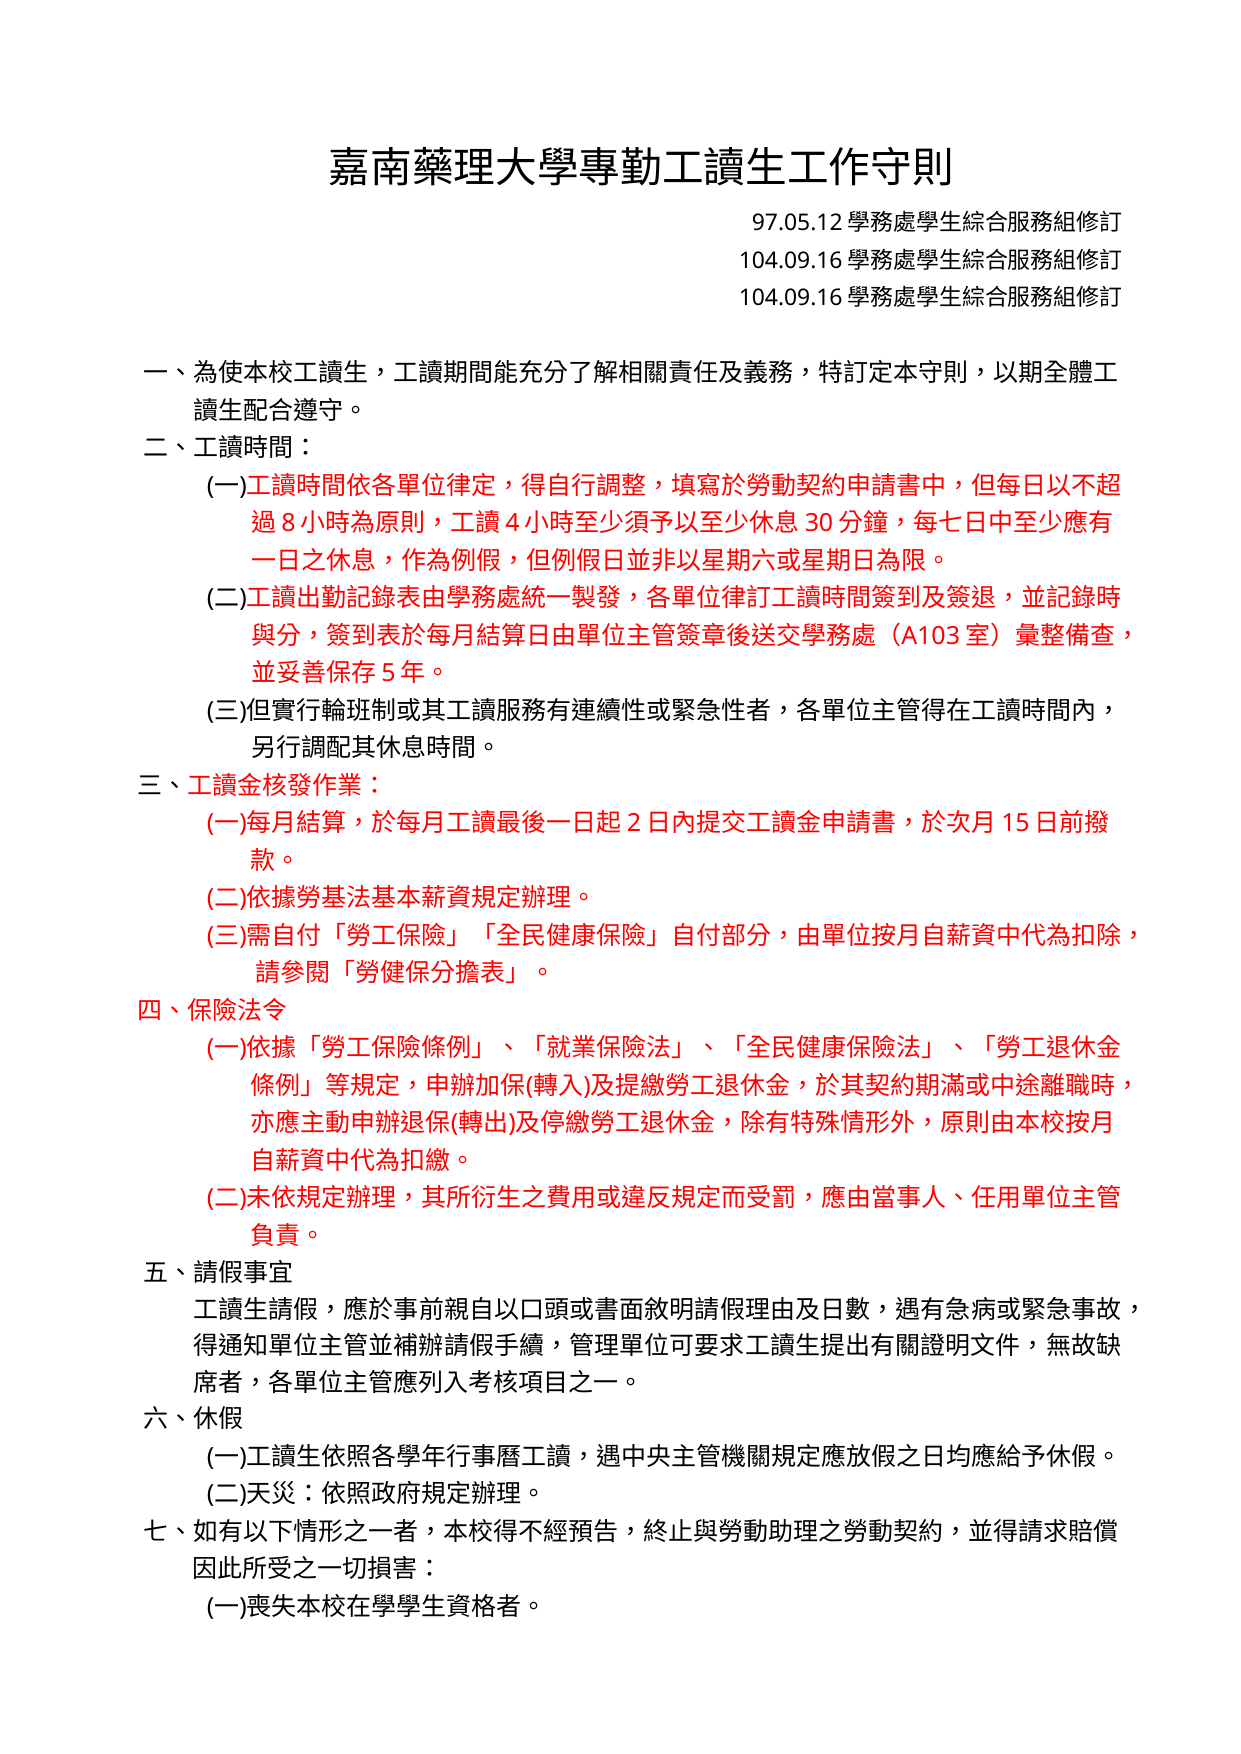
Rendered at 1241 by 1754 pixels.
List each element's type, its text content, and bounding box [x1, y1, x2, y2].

text (三)需自付「勞工保險」「全民健康保險」自付部分，由單位按月自薪資中代為扣除，請參閱「勞健保分擔表」。 [207, 914, 1122, 989]
text (二)天災：依照政府規定辦理。 [193, 1473, 1122, 1511]
text (一)每月結算，於每月工讀最後一日起2日內提交工讀金申請書，於次月15日前撥款。 [207, 802, 1122, 877]
text (三)但實行輪班制或其工讀服務有連續性或緊急性者，各單位主管得在工讀時間內，另行調配其休息時間。 [207, 689, 1122, 764]
text 嘉南藥理大學專勤工讀生工作守則 [118, 127, 1122, 202]
text (一)工讀生依照各學年行事曆工讀，遇中央主管機關規定應放假之日均應給予休假。 [207, 1436, 1122, 1473]
text (二)依據勞基法基本薪資規定辦理。 [207, 877, 1122, 914]
text 104.09.16學務處學生綜合服務組修訂 [118, 277, 1122, 314]
text (二)未依規定辦理，其所衍生之費用或違反規定而受罰，應由當事人、任用單位主管負責。 [207, 1177, 1122, 1252]
text 97.05.12學務處學生綜合服務組修訂 [118, 202, 1122, 239]
text (一)工讀時間依各單位律定，得自行調整，填寫於勞動契約申請書中，但每日以不超過8小時為原則，工讀4小時至少須予以至少休息30分鐘，每七日中至少應有一日之休息，作為例假，但例假日並非以星期六或星期日為限。 [207, 464, 1122, 577]
text 五、請假事宜 [118, 1252, 1122, 1289]
text (二)工讀出勤記錄表由學務處統一製發，各單位律訂工讀時間簽到及簽退，並記錄時與分，簽到表於每月結算日由單位主管簽章後送交學務處（A103室）彙整備查，並妥善保存5年。 [207, 577, 1122, 689]
text 二、工讀時間： [118, 427, 1122, 464]
text 一、為使本校工讀生，工讀期間能充分了解相關責任及義務，特訂定本守則，以期全體工讀生配合遵守。 [143, 352, 1122, 427]
text 三、工讀金核發作業： [137, 764, 1122, 802]
text 四、保險法令 [137, 989, 1122, 1027]
text (一)喪失本校在學學生資格者。 [207, 1586, 1122, 1623]
text 七、如有以下情形之一者，本校得不經預告，終止與勞動助理之勞動契約，並得請求賠償因此所受之一切損害： [143, 1511, 1122, 1586]
text 六、休假 [118, 1398, 1122, 1436]
text (一)依據「勞工保險條例」、「就業保險法」、「全民健康保險法」、「勞工退休金條例」等規定，申辦加保(轉入)及提繳勞工退休金，於其契約期滿或中途離職時，亦應主動申辦退保(轉出)及停繳勞工退休金，除有特殊情形外，原則由本校按月自薪資中代為扣繳。 [207, 1027, 1122, 1177]
text 工讀生請假，應於事前親自以口頭或書面敘明請假理由及日數，遇有急病或緊急事故，得通知單位主管並補辦請假手續，管理單位可要求工讀生提出有關證明文件，無故缺席者，各單位主管應列入考核項目之一。 [193, 1289, 1122, 1398]
text 104.09.16學務處學生綜合服務組修訂 [118, 239, 1122, 277]
